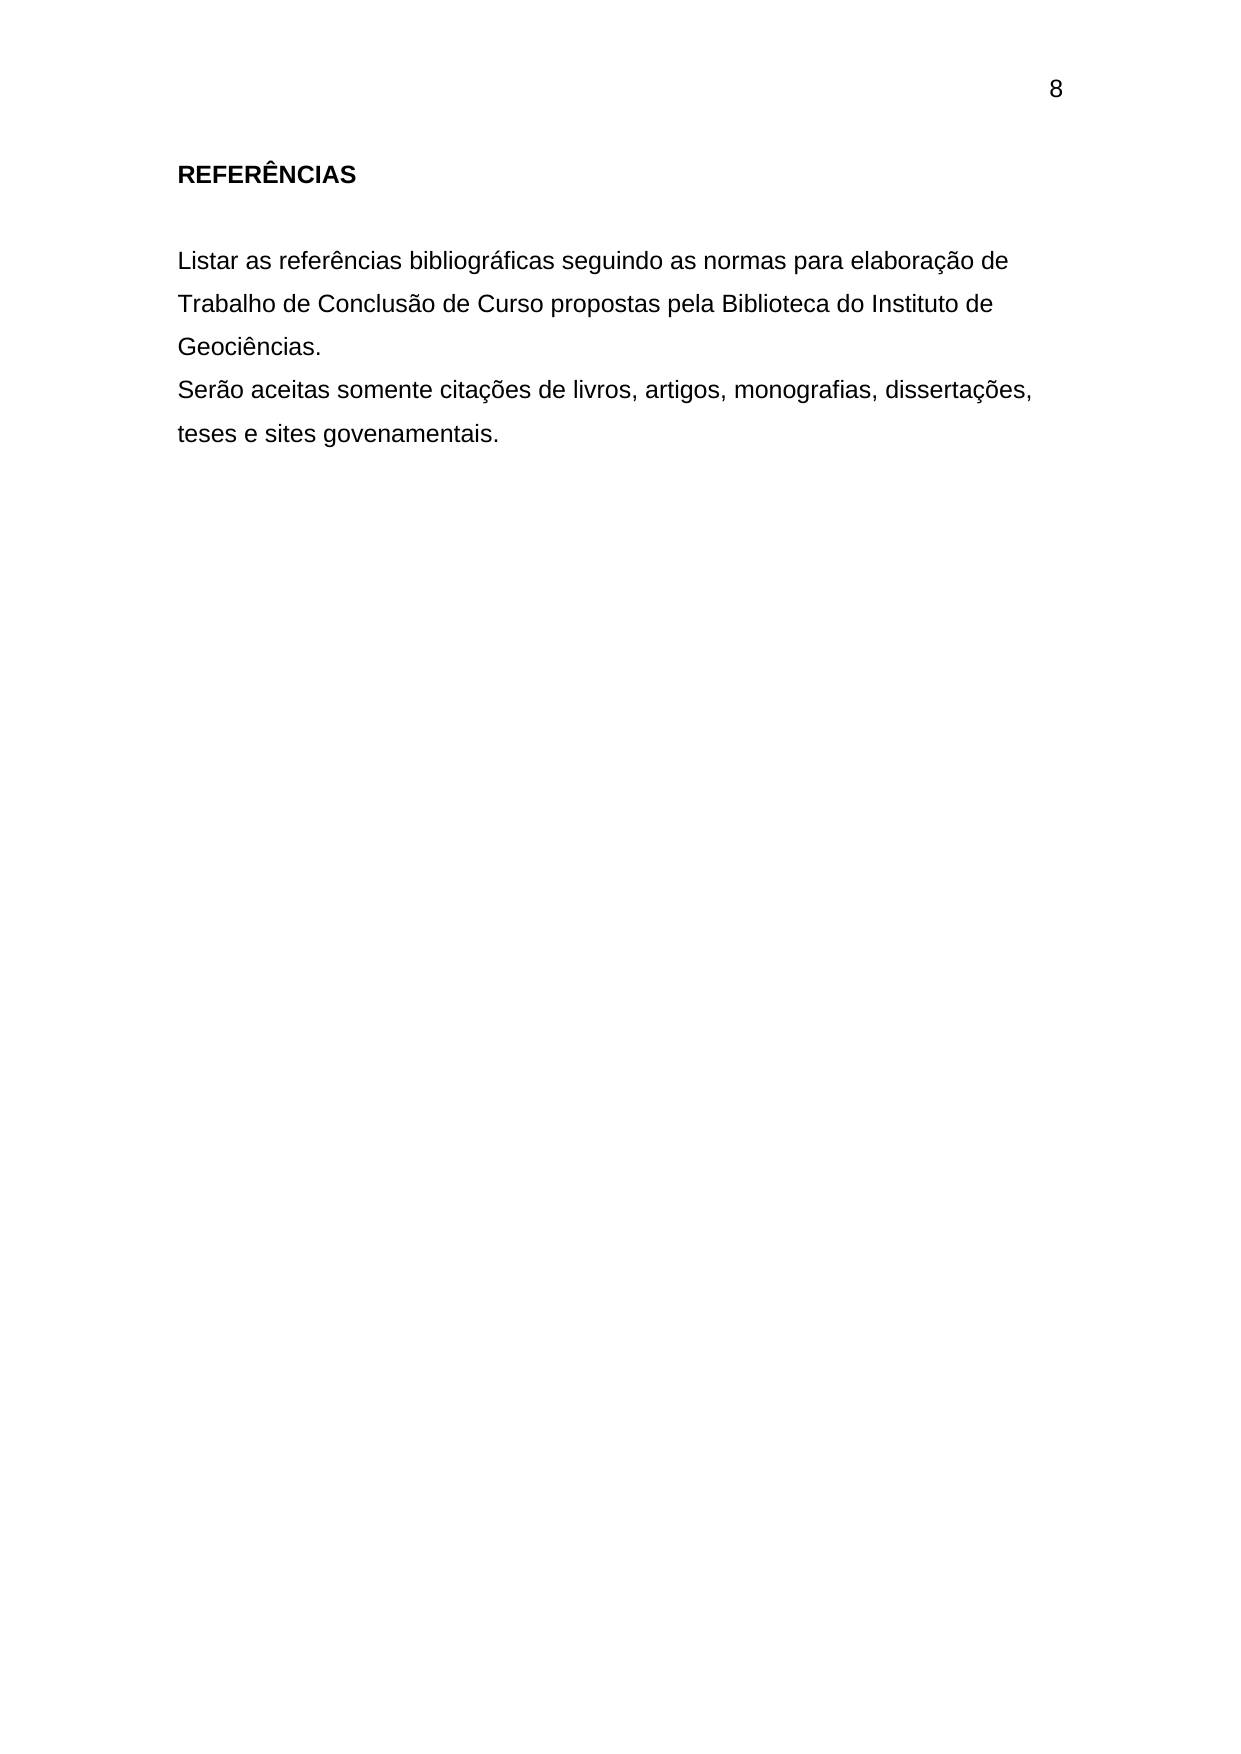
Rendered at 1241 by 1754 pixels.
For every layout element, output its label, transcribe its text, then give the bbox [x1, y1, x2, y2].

text Serão aceitas somente citações de livros, artigos, monografias, dissertações, teses e sites govenamentais. [177, 376, 1063, 447]
text Listar as referências bibliográficas seguindo as normas para elaboração de Trabalho de Conclusão de Curso propostas pela Biblioteca do Instituto de Geociências. [177, 246, 1063, 361]
text REFERÊNCIAS [177, 160, 1063, 189]
